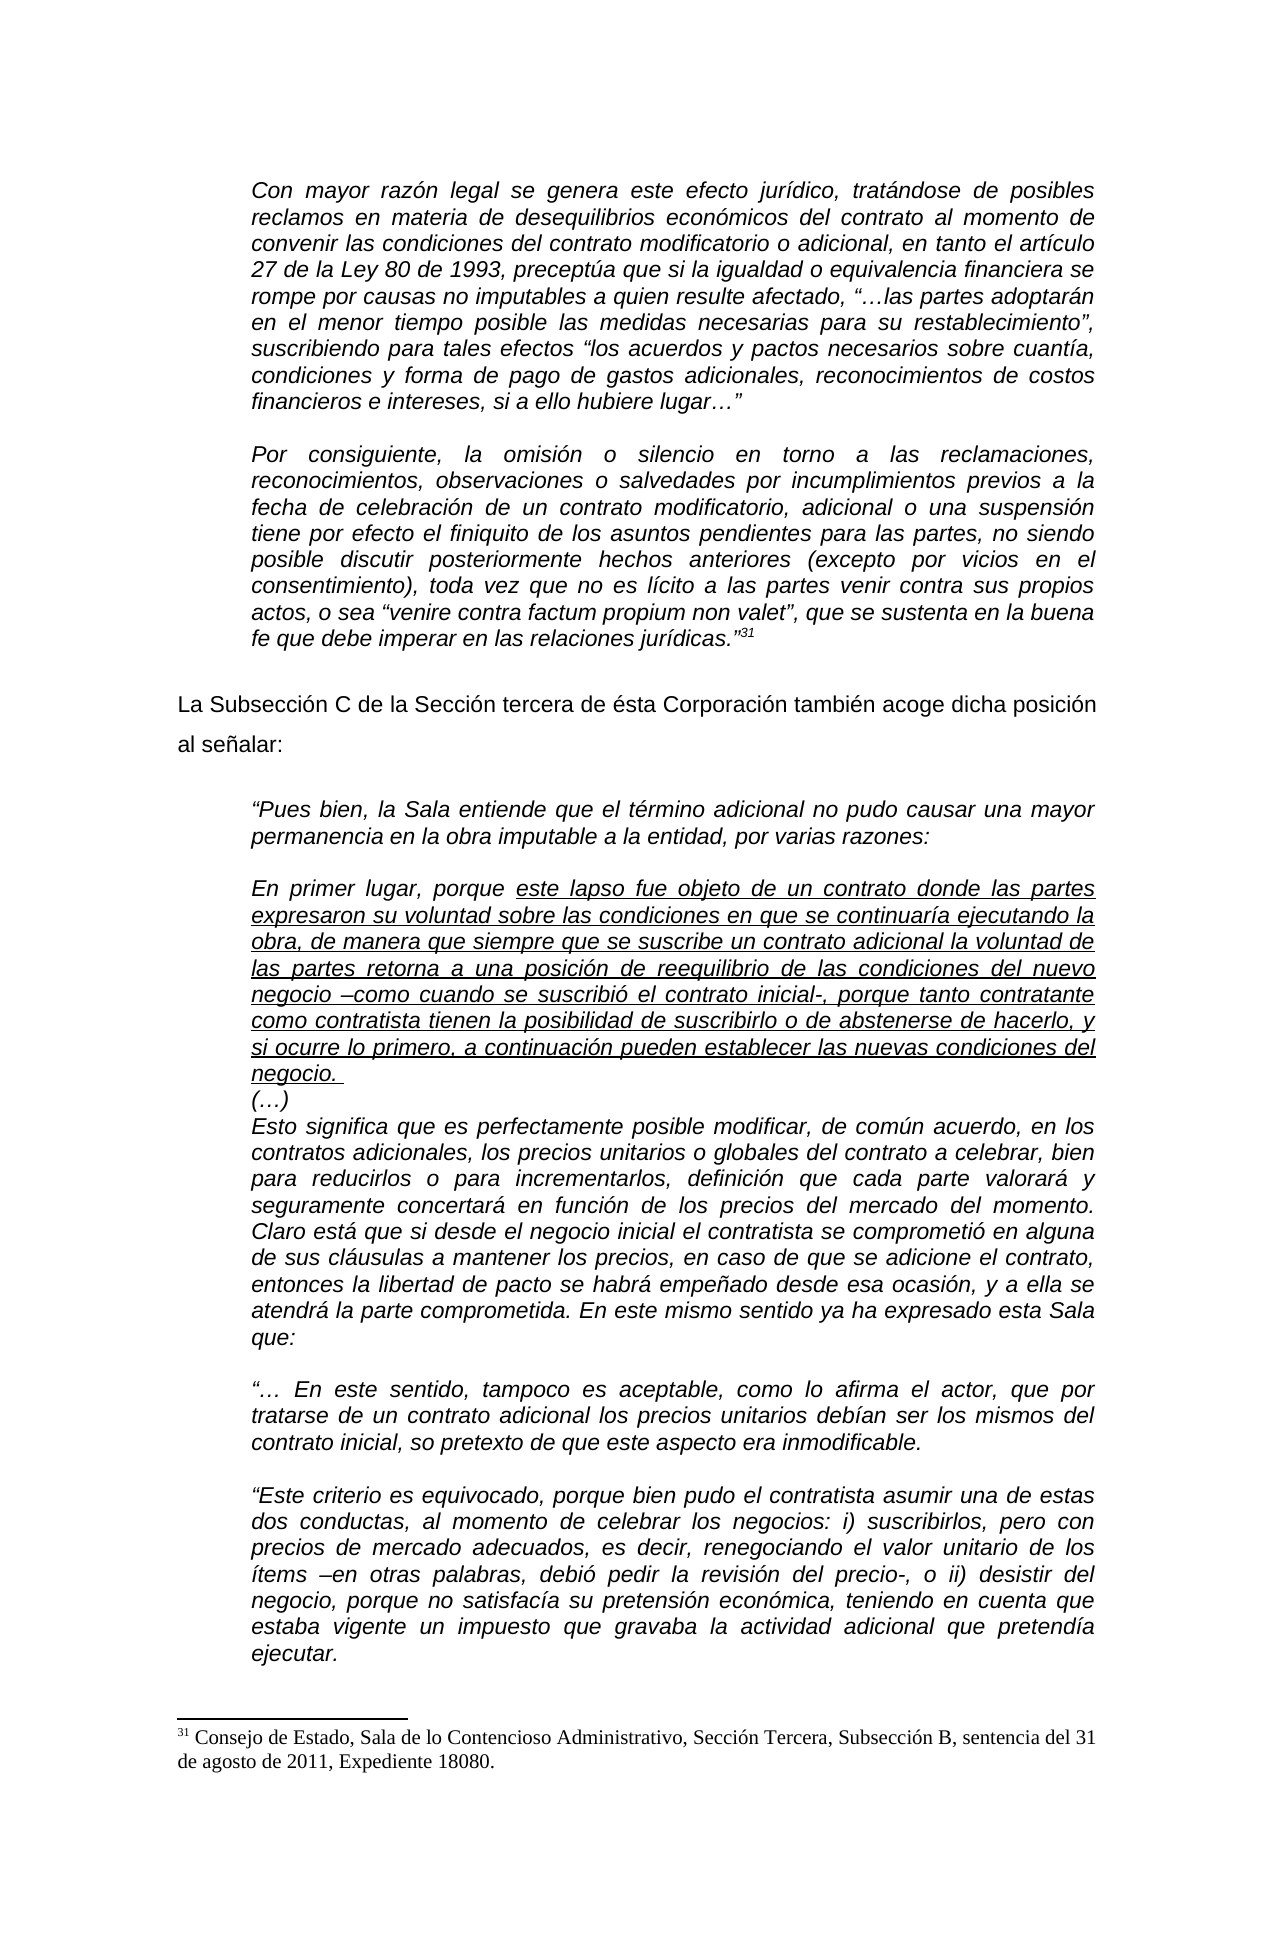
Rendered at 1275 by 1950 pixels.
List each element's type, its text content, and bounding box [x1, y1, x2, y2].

text “Este criterio es equivocado, porque bien pudo el contratista asumir una de estas dos conductas, al momento de celebrar los negocios: i) suscribirlos, pero con precios de mercado adecuados, es decir, renegociando el valor unitario de los ítems –en otras palabras, debió pedir la revisión del precio-, o ii) desistir del negocio, porque no satisfacía su pretensión económica, teniendo en cuenta que estaba vigente un impuesto que gravaba la actividad adicional que pretendía ejecutar. [251, 1482, 1098, 1666]
text “… En este sentido, tampoco es aceptable, como lo afirma el actor, que por tratarse de un contrato adicional los precios unitarios debían ser los mismos del contrato inicial, so pretexto de que este aspecto era inmodificable. [251, 1376, 1098, 1455]
text (…) [251, 1086, 1098, 1113]
text Esto significa que es perfectamente posible modificar, de común acuerdo, en los contratos adicionales, los precios unitarios o globales del contrato a celebrar, bien para reducirlos o para incrementarlos, definición que cada parte valorará y seguramente concertará en función de los precios del mercado del momento. Claro está que si desde el negocio inicial el contratista se comprometió en alguna de sus cláusulas a mantener los precios, en caso de que se adicione el contrato, entonces la libertad de pacto se habrá empeñado desde esa ocasión, y a ella se atendrá la parte comprometida. En este mismo sentido ya ha expresado esta Sala que: [251, 1113, 1098, 1350]
text Por consiguiente, la omisión o silencio en torno a las reclamaciones, reconocimientos, observaciones o salvedades por incumplimientos previos a la fecha de celebración de un contrato modificatorio, adicional o una suspensión tiene por efecto el finiquito de los asuntos pendientes para las partes, no siendo posible discutir posteriormente hechos anteriores (excepto por vicios en el consentimiento), toda vez que no es lícito a las partes venir contra sus propios actos, o sea “venire contra factum propium non valet”, que se sustenta en la buena fe que debe imperar en las relaciones jurídicas.” [251, 441, 1098, 652]
text “Pues bien, la Sala entiende que el término adicional no pudo causar una mayor permanencia en la obra imputable a la entidad, por varias razones: [251, 796, 1098, 849]
text La Subsección C de la Sección tercera de ésta Corporación también acoge dicha posición al señalar: [177, 691, 1098, 757]
text En primer lugar, porque este lapso fue objeto de un contrato donde las partes expresaron su voluntad sobre las condiciones en que se continuaría ejecutando la obra, de manera que siempre que se suscribe un contrato adicional la voluntad de las partes retorna a una posición de reequilibrio de las condiciones del nuevo negocio –como cuando se suscribió el contrato inicial-, porque tanto contratante como contratista tienen la posibilidad de suscribirlo o de abstenerse de hacerlo, y si ocurre lo primero, a continuación pueden establecer las nuevas condiciones del negocio. [251, 875, 1098, 1086]
text Con mayor razón legal se genera este efecto jurídico, tratándose de posibles reclamos en materia de desequilibrios económicos del contrato al momento de convenir las condiciones del contrato modificatorio o adicional, en tanto el artículo 27 de la Ley 80 de 1993, preceptúa que si la igualdad o equivalencia financiera se rompe por causas no imputables a quien resulte afectado, “…las partes adoptarán en el menor tiempo posible las medidas necesarias para su restablecimiento”, suscribiendo para tales efectos “los acuerdos y pactos necesarios sobre cuantía, condiciones y forma de pago de gastos adicionales, reconocimientos de costos financieros e intereses, si a ello hubiere lugar…” [251, 177, 1098, 414]
